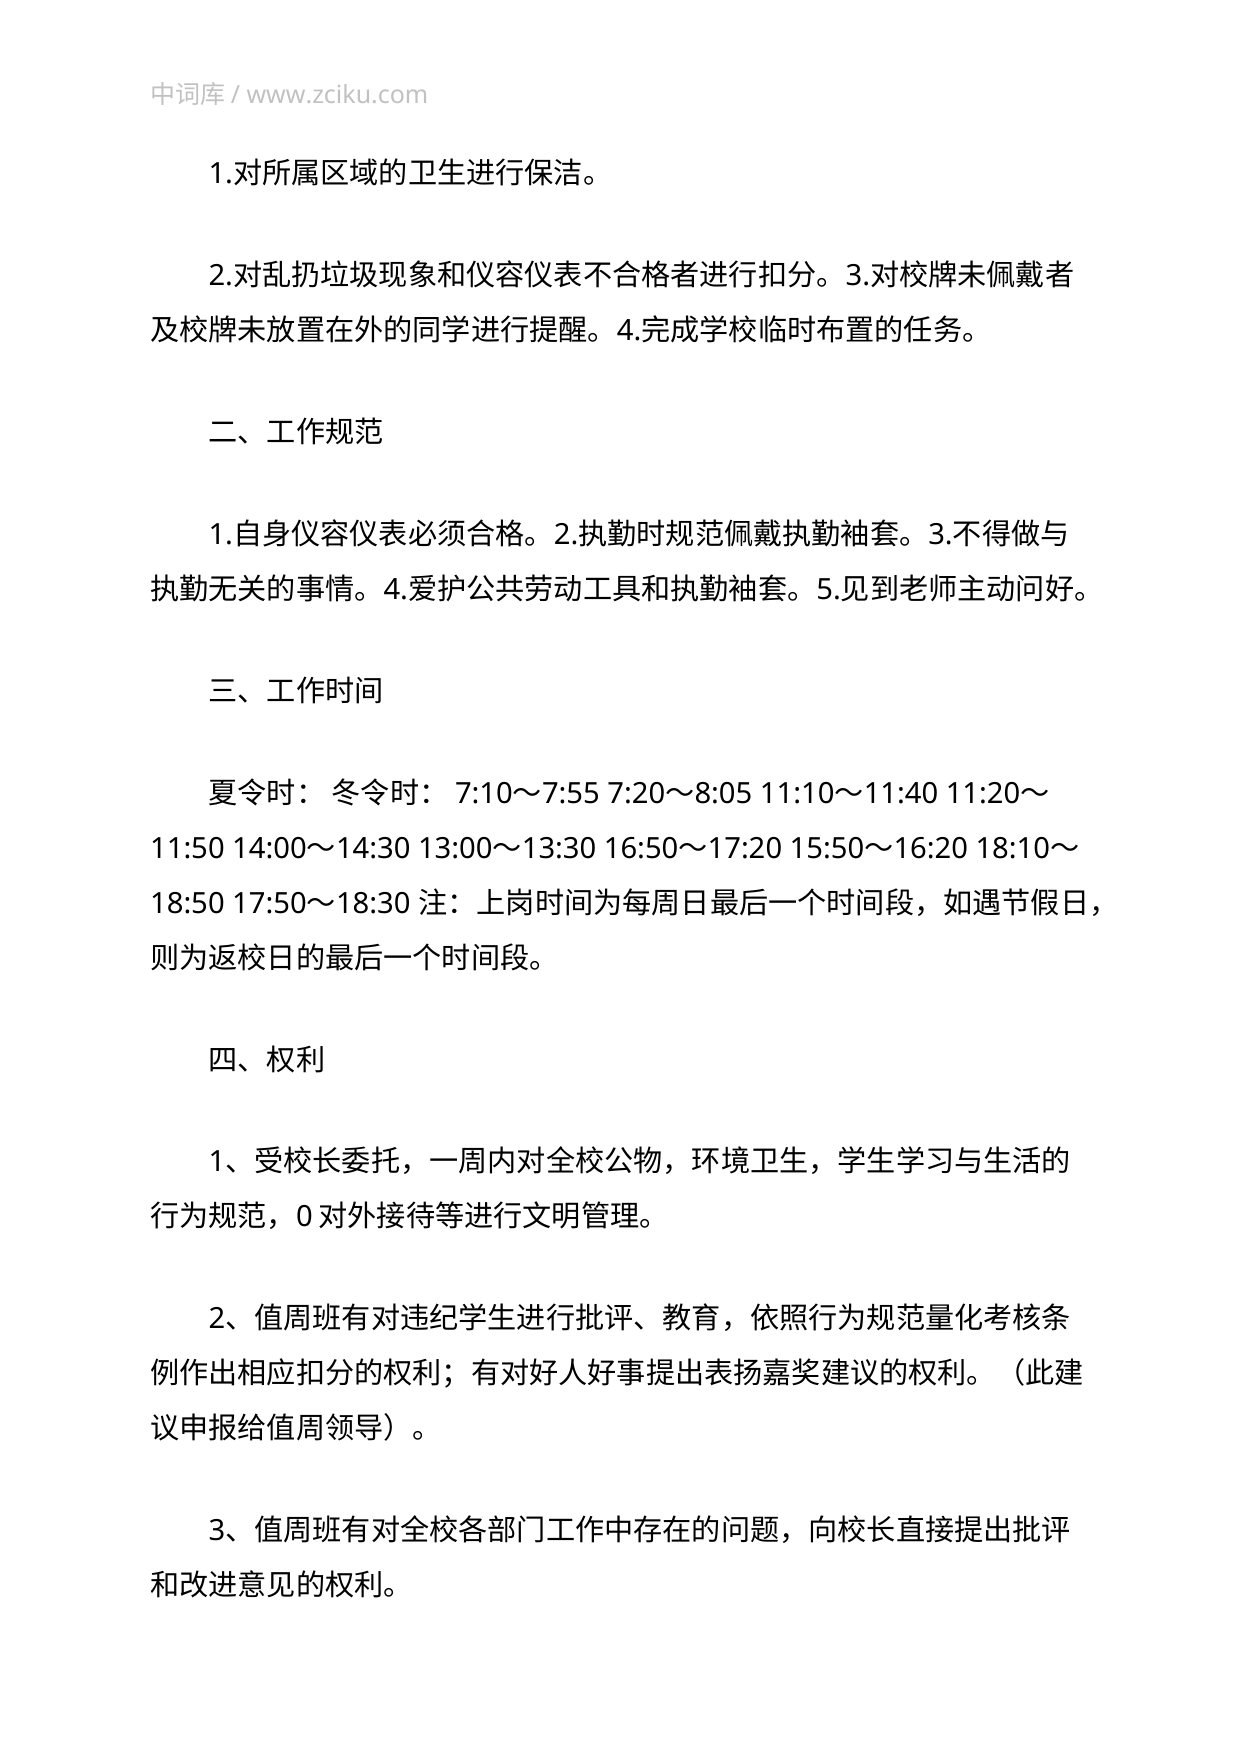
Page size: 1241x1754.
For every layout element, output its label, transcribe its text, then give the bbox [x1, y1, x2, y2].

text 二、工作规范 [150, 409, 1090, 451]
text 四、权利 [150, 1036, 1090, 1078]
text 2.对乱扔垃圾现象和仪容仪表不合格者进行扣分。3.对校牌未佩戴者及校牌未放置在外的同学进行提醒。4.完成学校临时布置的任务。 [150, 252, 1090, 349]
text 2、值周班有对违纪学生进行批评、教育，依照行为规范量化考核条例作出相应扣分的权利；有对好人好事提出表扬嘉奖建议的权利。（此建议申报给值周领导）。 [150, 1295, 1090, 1447]
text 1.对所属区域的卫生进行保洁。 [150, 150, 1090, 192]
text 三、工作时间 [150, 668, 1090, 710]
text 1.自身仪容仪表必须合格。2.执勤时规范佩戴执勤袖套。3.不得做与执勤无关的事情。4.爱护公共劳动工具和执勤袖套。5.见到老师主动问好。 [150, 511, 1090, 608]
text 3、值周班有对全校各部门工作中存在的问题，向校长直接提出批评和改进意见的权利。 [150, 1507, 1090, 1604]
text 夏令时： 冬令时： 7:10～7:55 7:20～8:05 11:10～11:40 11:20～11:50 14:00～14:30 13:00～13:30 16:50～17:20 15:50～16:20 18:10～18:50 17:50～18:30 注：上岗时间为每周日最后一个时间段，如遇节假日，则为返校日的最后一个时间段。 [150, 769, 1090, 977]
text 1、受校长委托，一周内对全校公物，环境卫生，学生学习与生活的行为规范，0对外接待等进行文明管理。 [150, 1138, 1090, 1235]
